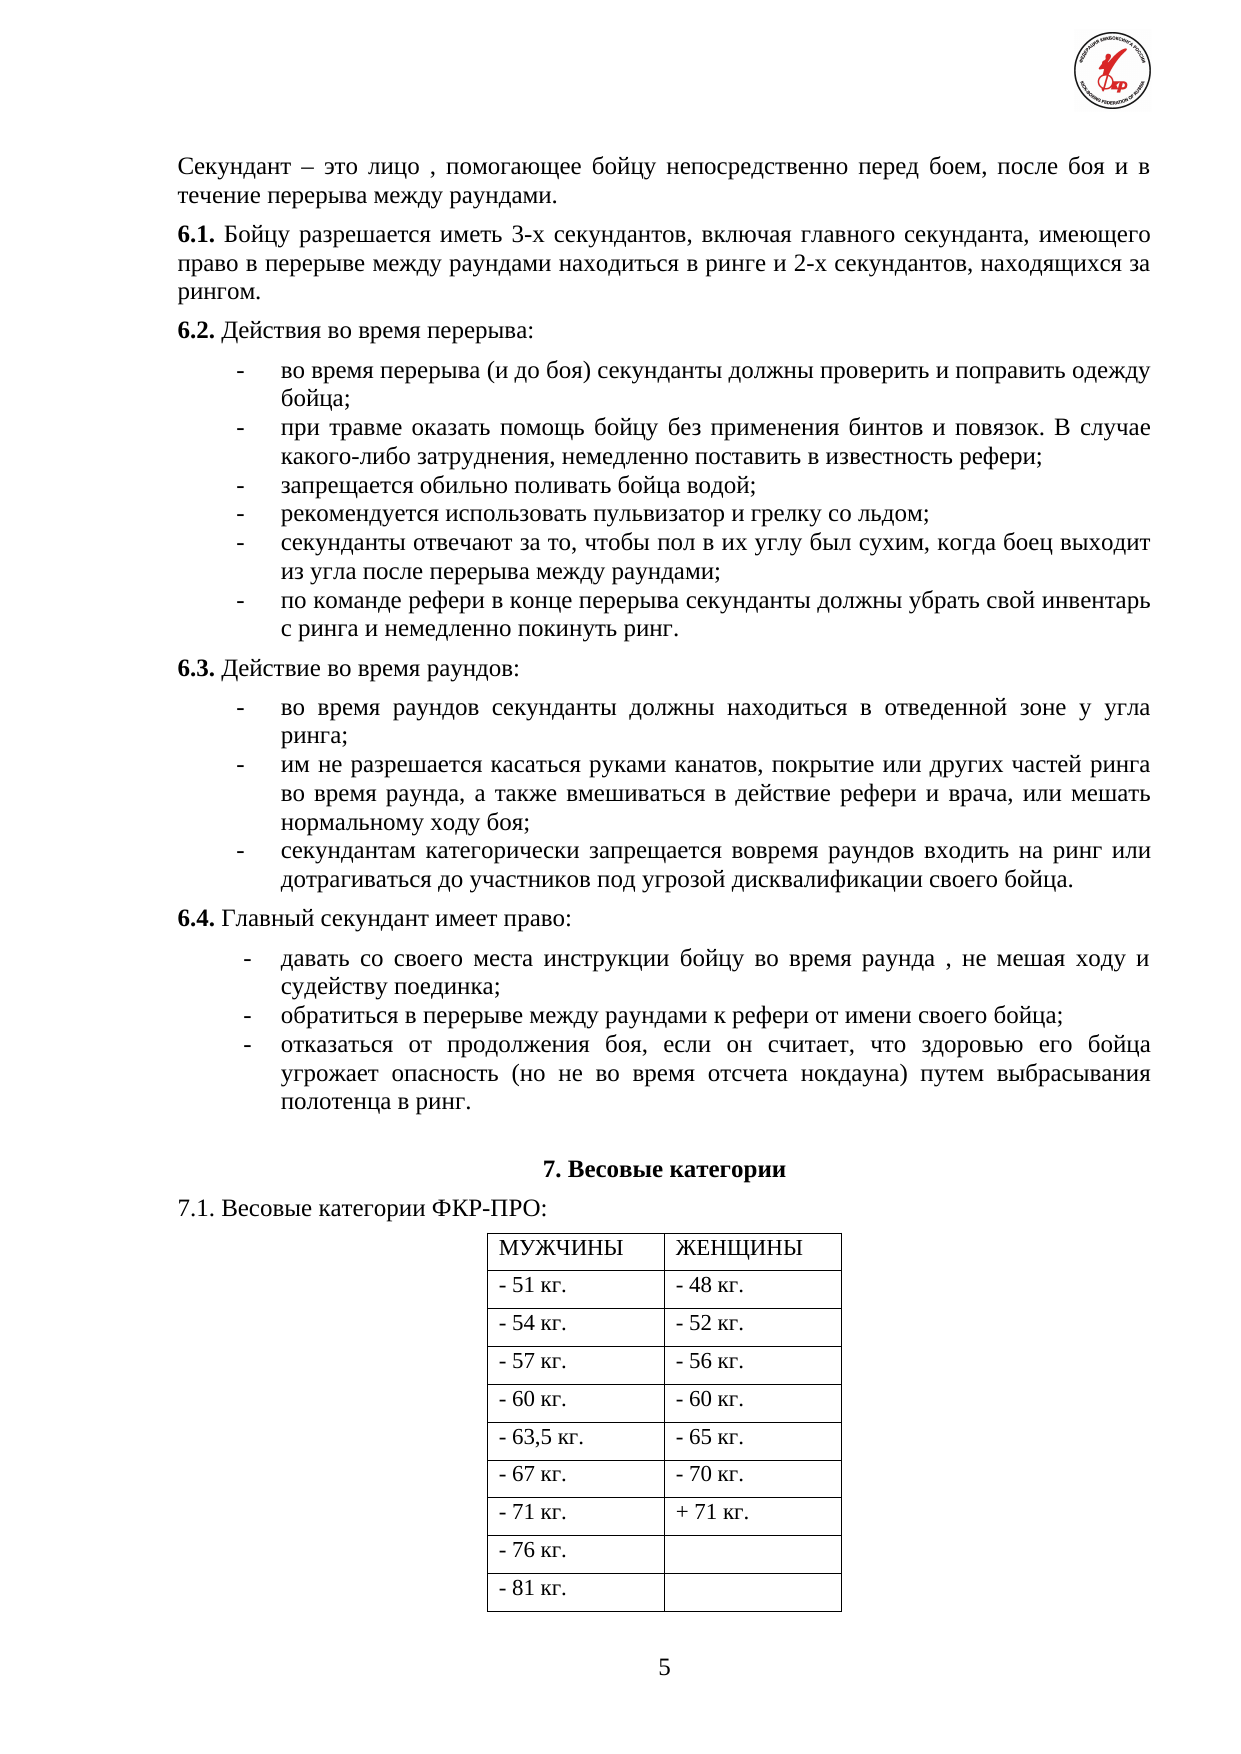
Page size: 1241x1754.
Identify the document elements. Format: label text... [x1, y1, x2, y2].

table_cell [665, 1536, 841, 1573]
list запрещается обильно поливать бойца водой; [236, 470, 1152, 498]
text 6.3. Действие во время раундов: [177, 653, 1152, 681]
text Секундант – это лицо , помогающее бойцу непосредственно перед боем, после боя и в течение перерыва между раундами. [177, 151, 1152, 208]
text 6.4. Главный секундант имеет право: [177, 903, 1152, 932]
table_cell - 51 кг. [488, 1271, 664, 1308]
table_cell - 67 кг. [488, 1461, 664, 1497]
table_cell - 52 кг. [665, 1309, 841, 1346]
table_cell - 57 кг. [488, 1347, 664, 1384]
table_header МУЖЧИНЫ [488, 1234, 664, 1270]
table_cell - 60 кг. [488, 1385, 664, 1422]
list секундантам категорически запрещается вовремя раундов входить на ринг или дотрагиваться до участников под угрозой дисквалификации своего бойца. [236, 836, 1152, 893]
table_cell - 65 кг. [665, 1423, 841, 1459]
table_cell - 48 кг. [665, 1271, 841, 1308]
list давать со своего места инструкции бойцу во время раунда , не мешая ходу и судейству поединка; [243, 943, 1152, 1000]
list им не разрешается касаться руками канатов, покрытие или других частей ринга во время раунда, а также вмешиваться в действие рефери и врача, или мешать нормальному ходу боя; [236, 749, 1152, 836]
table_cell [665, 1574, 841, 1611]
text 6.1. Бойцу разрешается иметь 3-х секундантов, включая главного секунданта, имеющего право в перерыве между раундами находиться в ринге и 2-х секундантов, находящихся за рингом. [177, 219, 1152, 305]
table_cell - 60 кг. [665, 1385, 841, 1422]
table_cell - 70 кг. [665, 1461, 841, 1497]
list во время перерыва (и до боя) секунданты должны проверить и поправить одежду бойца; [236, 355, 1152, 412]
table_cell - 63,5 кг. [488, 1423, 664, 1459]
table_cell - 76 кг. [488, 1536, 664, 1573]
table_cell - 54 кг. [488, 1309, 664, 1346]
list по команде рефери в конце перерыва секунданты должны убрать свой инвентарь с ринга и немедленно покинуть ринг. [236, 585, 1152, 642]
list обратиться в перерыве между раундами к рефери от имени своего бойца; [243, 1000, 1152, 1029]
table_cell - 81 кг. [488, 1574, 664, 1611]
list рекомендуется использовать пульвизатор и грелку со льдом; [236, 498, 1152, 527]
list во время раундов секунданты должны находиться в отведенной зоне у угла ринга; [236, 692, 1152, 749]
list секунданты отвечают за то, чтобы пол в их углу был сухим, когда боец выходит из угла после перерыва между раундами; [236, 527, 1152, 585]
picture [1073, 29, 1152, 112]
text 7. Весовые категории [177, 1154, 1152, 1183]
table_cell - 56 кг. [665, 1347, 841, 1384]
list при травме оказать помощь бойцу без применения бинтов и повязок. В случае какого-либо затруднения, немедленно поставить в известность рефери; [236, 412, 1152, 470]
table_header ЖЕНЩИНЫ [665, 1234, 841, 1270]
text 7.1. Весовые категории ФКР-ПРО: [177, 1193, 1152, 1222]
list отказаться от продолжения боя, если он считает, что здоровью его бойца угрожает опасность (но не во время отсчета нокдауна) путем выбрасывания полотенца в ринг. [243, 1029, 1152, 1115]
text 6.2. Действия во время перерыва: [177, 316, 1152, 344]
table_cell + 71 кг. [665, 1498, 841, 1535]
table_cell - 71 кг. [488, 1498, 664, 1535]
